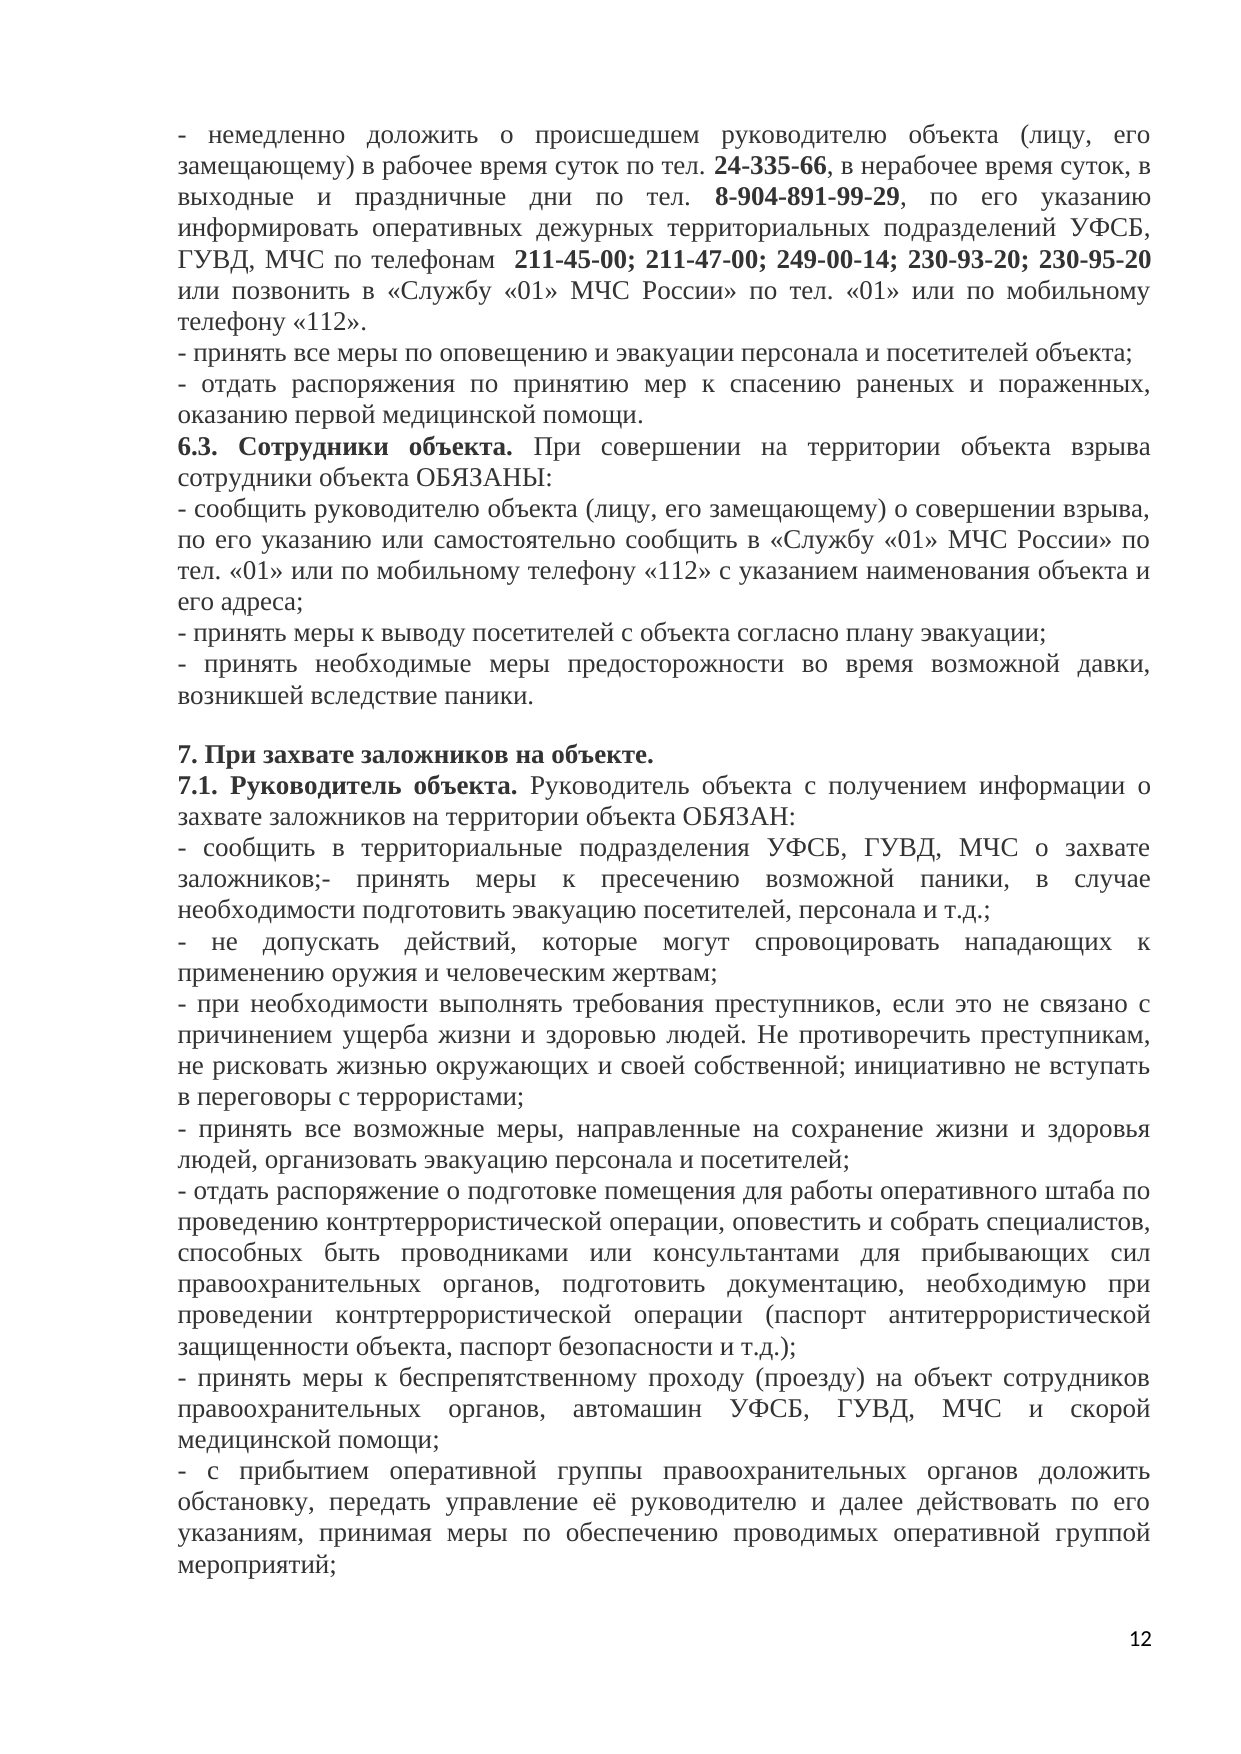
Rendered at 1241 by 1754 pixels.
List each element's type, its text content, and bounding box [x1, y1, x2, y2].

text - принять все меры по оповещению и эвакуации персонала и посетителей объекта; [177, 336, 1152, 367]
text - принять меры к выводу посетителей с объекта согласно плану эвакуации; [177, 616, 1152, 648]
text - сообщить в территориальные подразделения УФСБ, ГУВД, МЧС о захвате заложников;- принять меры к пресечению возможной паники, в случае необходимости подготовить эвакуацию посетителей, персонала и т.д.; [177, 831, 1152, 925]
text - не допускать действий, которые могут спровоцировать нападающих к применению оружия и человеческим жертвам; [177, 925, 1152, 987]
text 6.3. Сотрудники объекта. При совершении на территории объекта взрыва сотрудники объекта ОБЯЗАНЫ: [177, 429, 1152, 492]
text - принять все возможные меры, направленные на сохранение жизни и здоровья людей, организовать эвакуацию персонала и посетителей; [177, 1112, 1152, 1174]
text 7. При захвате заложников на объекте. [177, 710, 1152, 769]
text - сообщить руководителю объекта (лицу, его замещающему) о совершении взрыва, по его указанию или самостоятельно сообщить в «Службу «01» МЧС России» по тел. «01» или по мобильному телефону «112» с указанием наименования объекта и его адреса; [177, 492, 1152, 616]
text - с прибытием оперативной группы правоохранительных органов доложить обстановку, передать управление её руководителю и далее действовать по его указаниям, принимая меры по обеспечению проводимых оперативной группой мероприятий; [177, 1454, 1152, 1579]
text - при необходимости выполнять требования преступников, если это не связано с причинением ущерба жизни и здоровью людей. Не противоречить преступникам, не рисковать жизнью окружающих и своей собственной; инициативно не вступать в переговоры с террористами; [177, 987, 1152, 1112]
text - принять необходимые меры предосторожности во время возможной давки, возникшей вследствие паники. [177, 648, 1152, 710]
text - отдать распоряжение о подготовке помещения для работы оперативного штаба по проведению контртеррористической операции, оповестить и собрать специалистов, способных быть проводниками или консультантами для прибывающих сил правоохранительных органов, подготовить документацию, необходимую при проведении контртеррористической операции (паспорт антитеррористической защищенности объекта, паспорт безопасности и т.д.); [177, 1174, 1152, 1361]
text - принять меры к беспрепятственному проходу (проезду) на объект сотрудников правоохранительных органов, автомашин УФСБ, ГУВД, МЧС и скорой медицинской помощи; [177, 1361, 1152, 1454]
text - отдать распоряжения по принятию мер к спасению раненых и пораженных, оказанию первой медицинской помощи. [177, 367, 1152, 429]
text 7.1. Руководитель объекта. Руководитель объекта с получением информации о захвате заложников на территории объекта ОБЯЗАН: [177, 769, 1152, 831]
text - немедленно доложить о происшедшем руководителю объекта (лицу, его замещающему) в рабочее время суток по тел. 24-335-66, в нерабочее время суток, в выходные и праздничные дни по тел. 8-904-891-99-29, по его указанию информировать оперативных дежурных территориальных подразделений УФСБ, ГУВД, МЧС по телефонам 211-45-00; 211-47-00; 249-00-14; 230-93-20; 230-95-20 или позвонить в «Службу «01» МЧС России» по тел. «01» или по мобильному телефону «112». [177, 118, 1152, 336]
